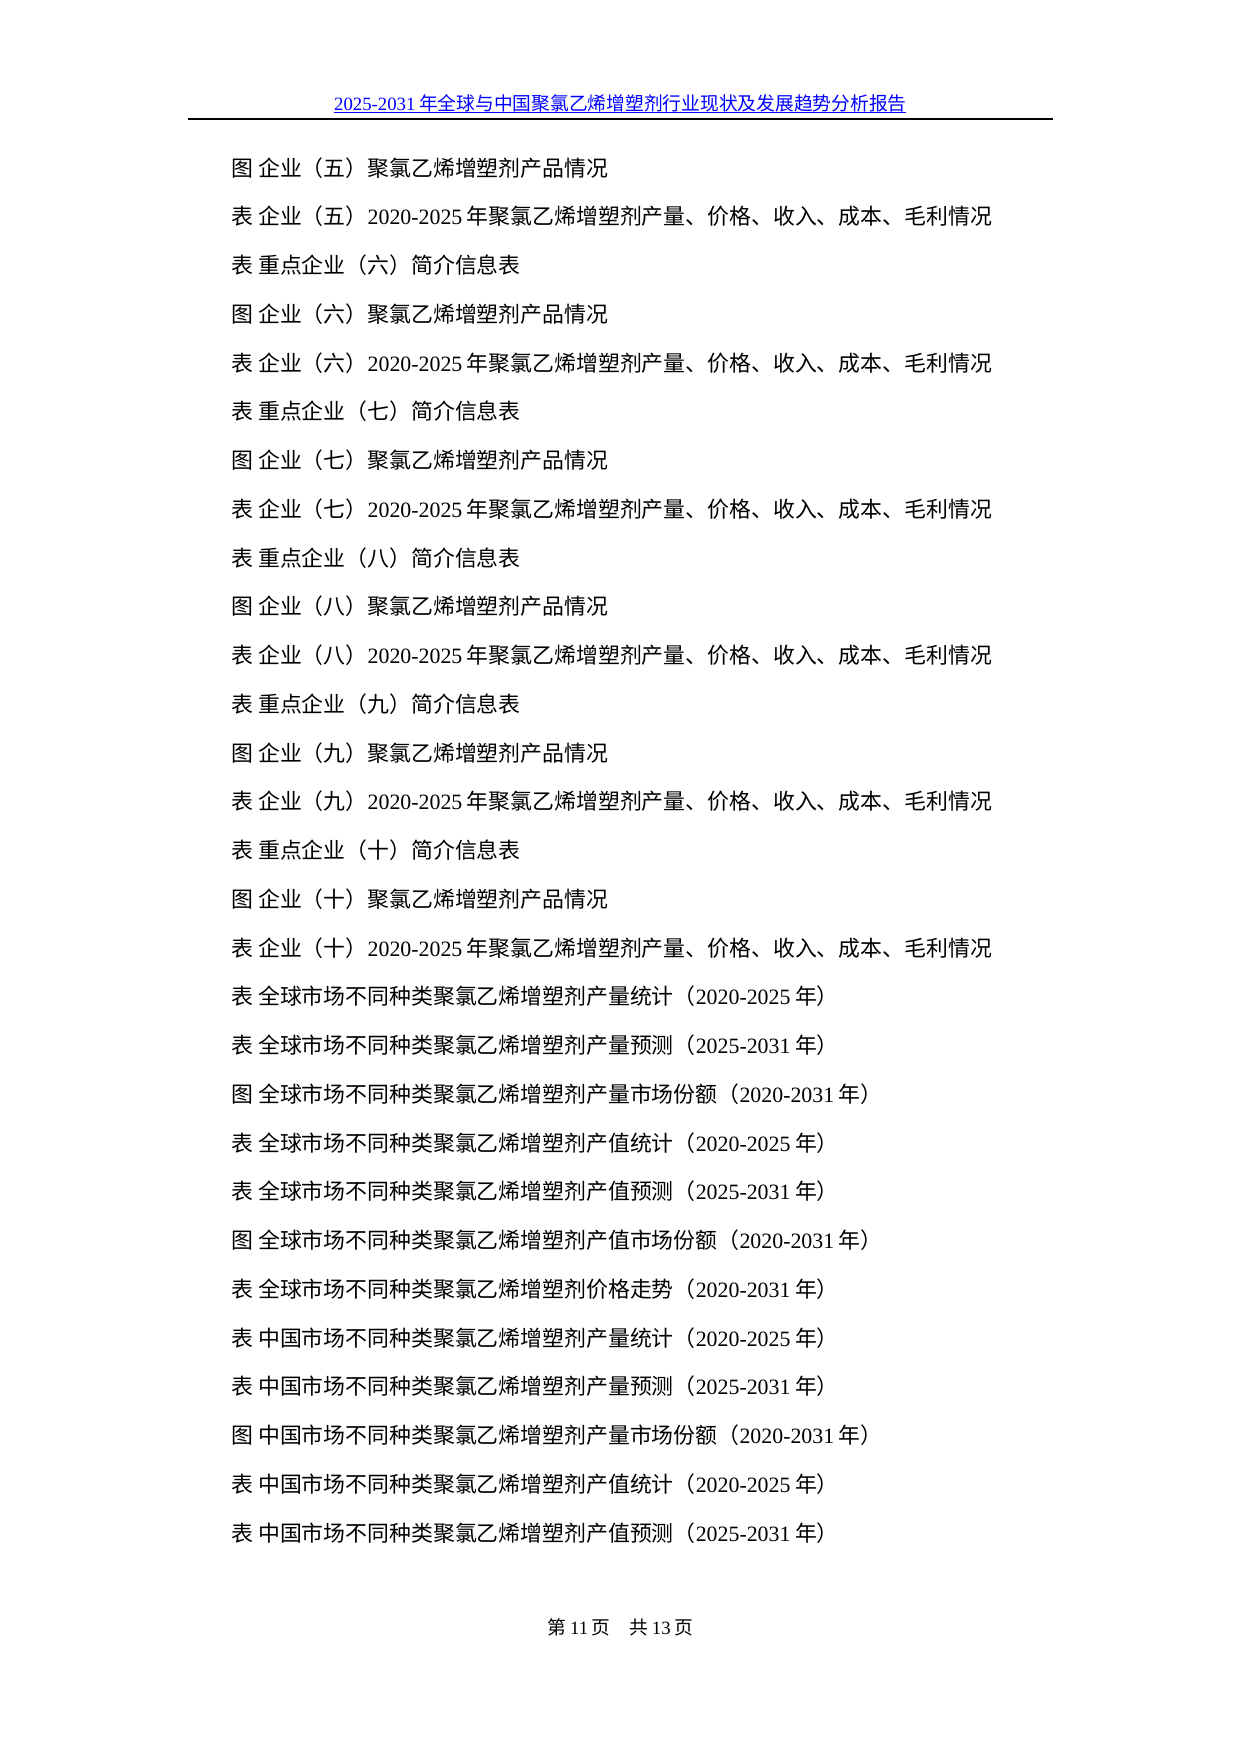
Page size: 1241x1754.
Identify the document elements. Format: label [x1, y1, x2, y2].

text [187, 150, 1053, 1548]
